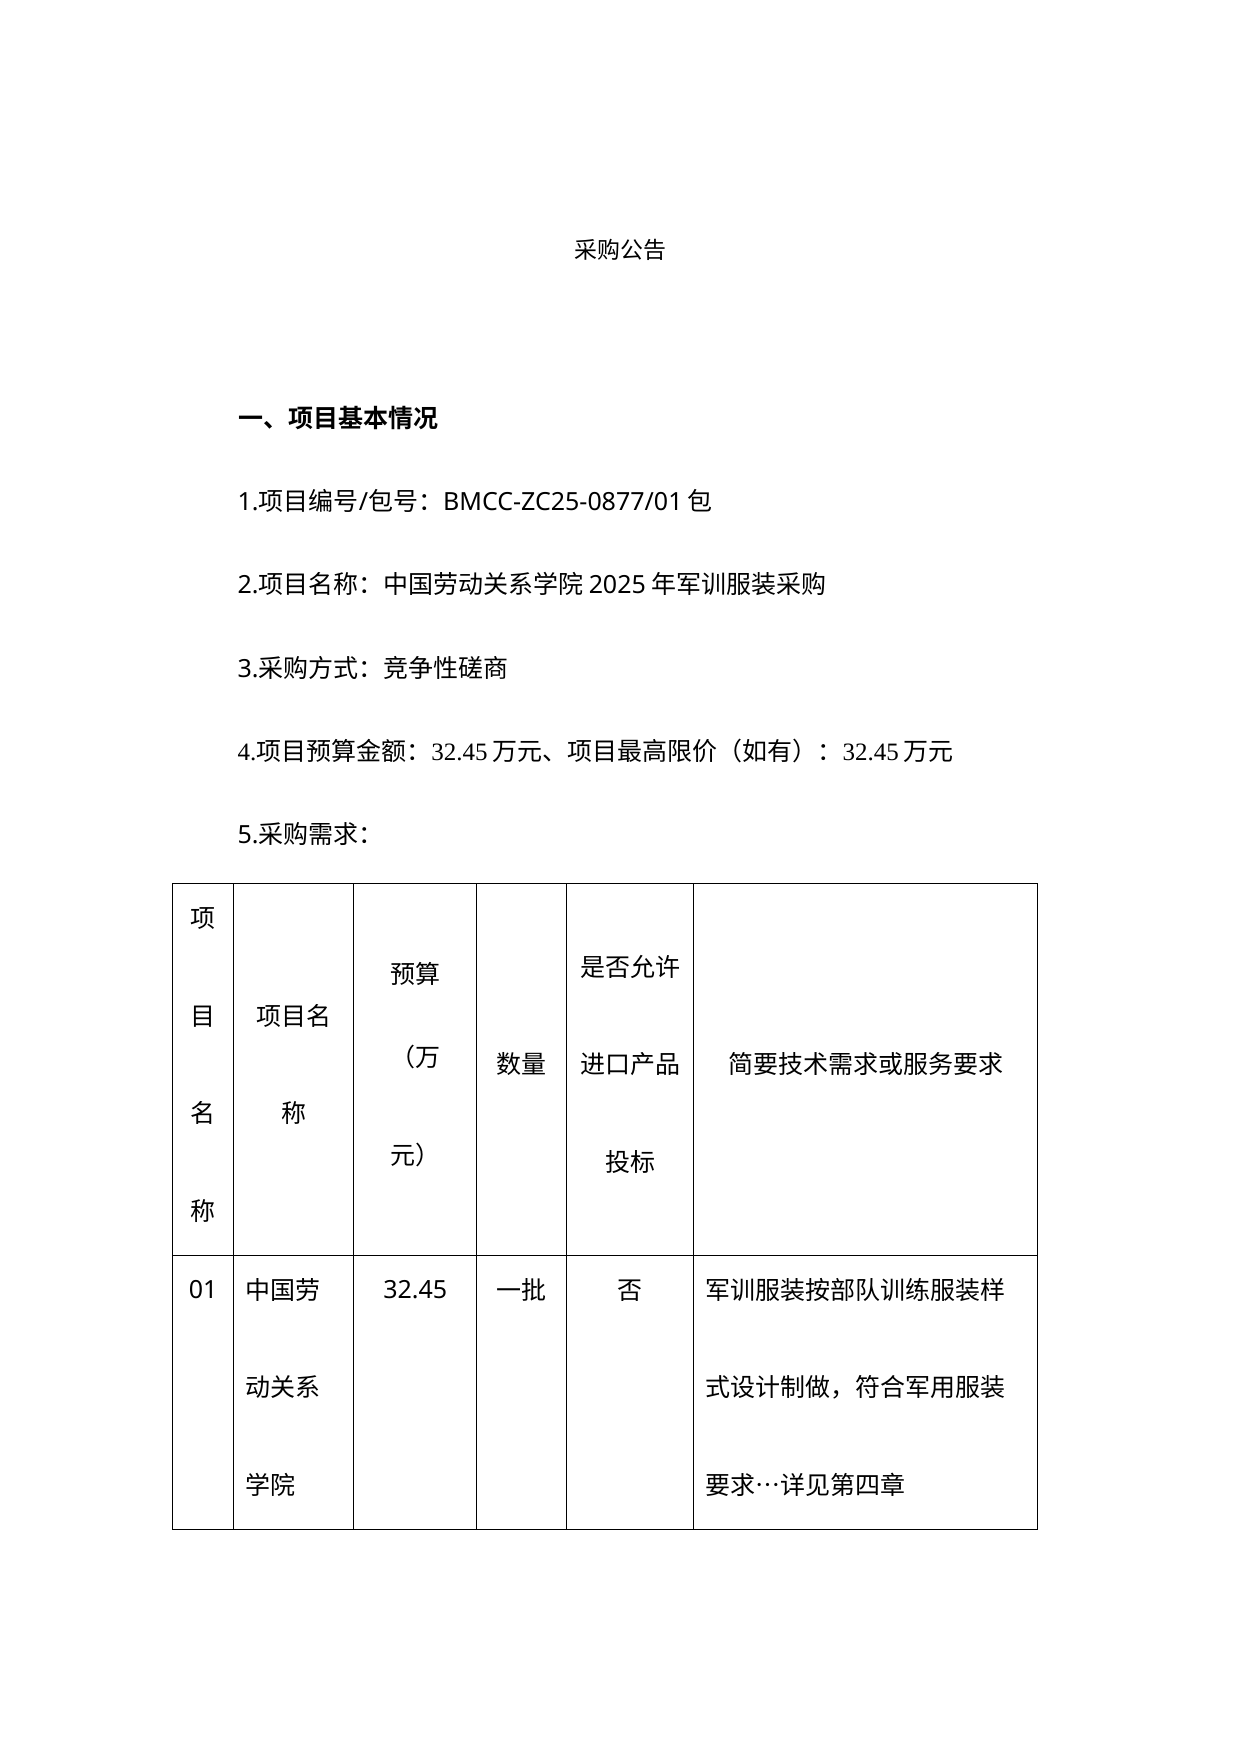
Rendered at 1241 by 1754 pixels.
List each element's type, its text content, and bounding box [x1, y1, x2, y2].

table_header 是否允许进口产品投标 [567, 884, 693, 1255]
table_cell 32.45 [354, 1256, 476, 1529]
table_header 预算 （万元） [354, 884, 476, 1255]
table_cell 一批 [477, 1256, 566, 1529]
text 4.项目预算金额：32.45万元、项目最高限价（如有）：32.45万元 [187, 717, 1053, 782]
text 1.项目编号/包号：BMCC-ZC25-0877/01包 [187, 467, 1053, 532]
table_header 数量 [477, 884, 566, 1255]
text 3.采购方式：竞争性磋商 [187, 634, 1053, 699]
text 5.采购需求： [187, 800, 1053, 865]
table_cell 01 [173, 1256, 233, 1529]
table_header 项目名称 [234, 884, 353, 1255]
table_cell 否 [567, 1256, 693, 1529]
text 2.项目名称：中国劳动关系学院2025年军训服装采购 [187, 551, 1053, 616]
table_header 项目名称 [173, 884, 233, 1255]
table_header 简要技术需求或服务要求 [694, 884, 1037, 1255]
table_cell 中国劳动关系学院2025年军训服装采购 [234, 1256, 353, 1529]
text 一、项目基本情况 [187, 384, 1053, 449]
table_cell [694, 1256, 1037, 1529]
text 采购公告 [187, 216, 1053, 281]
